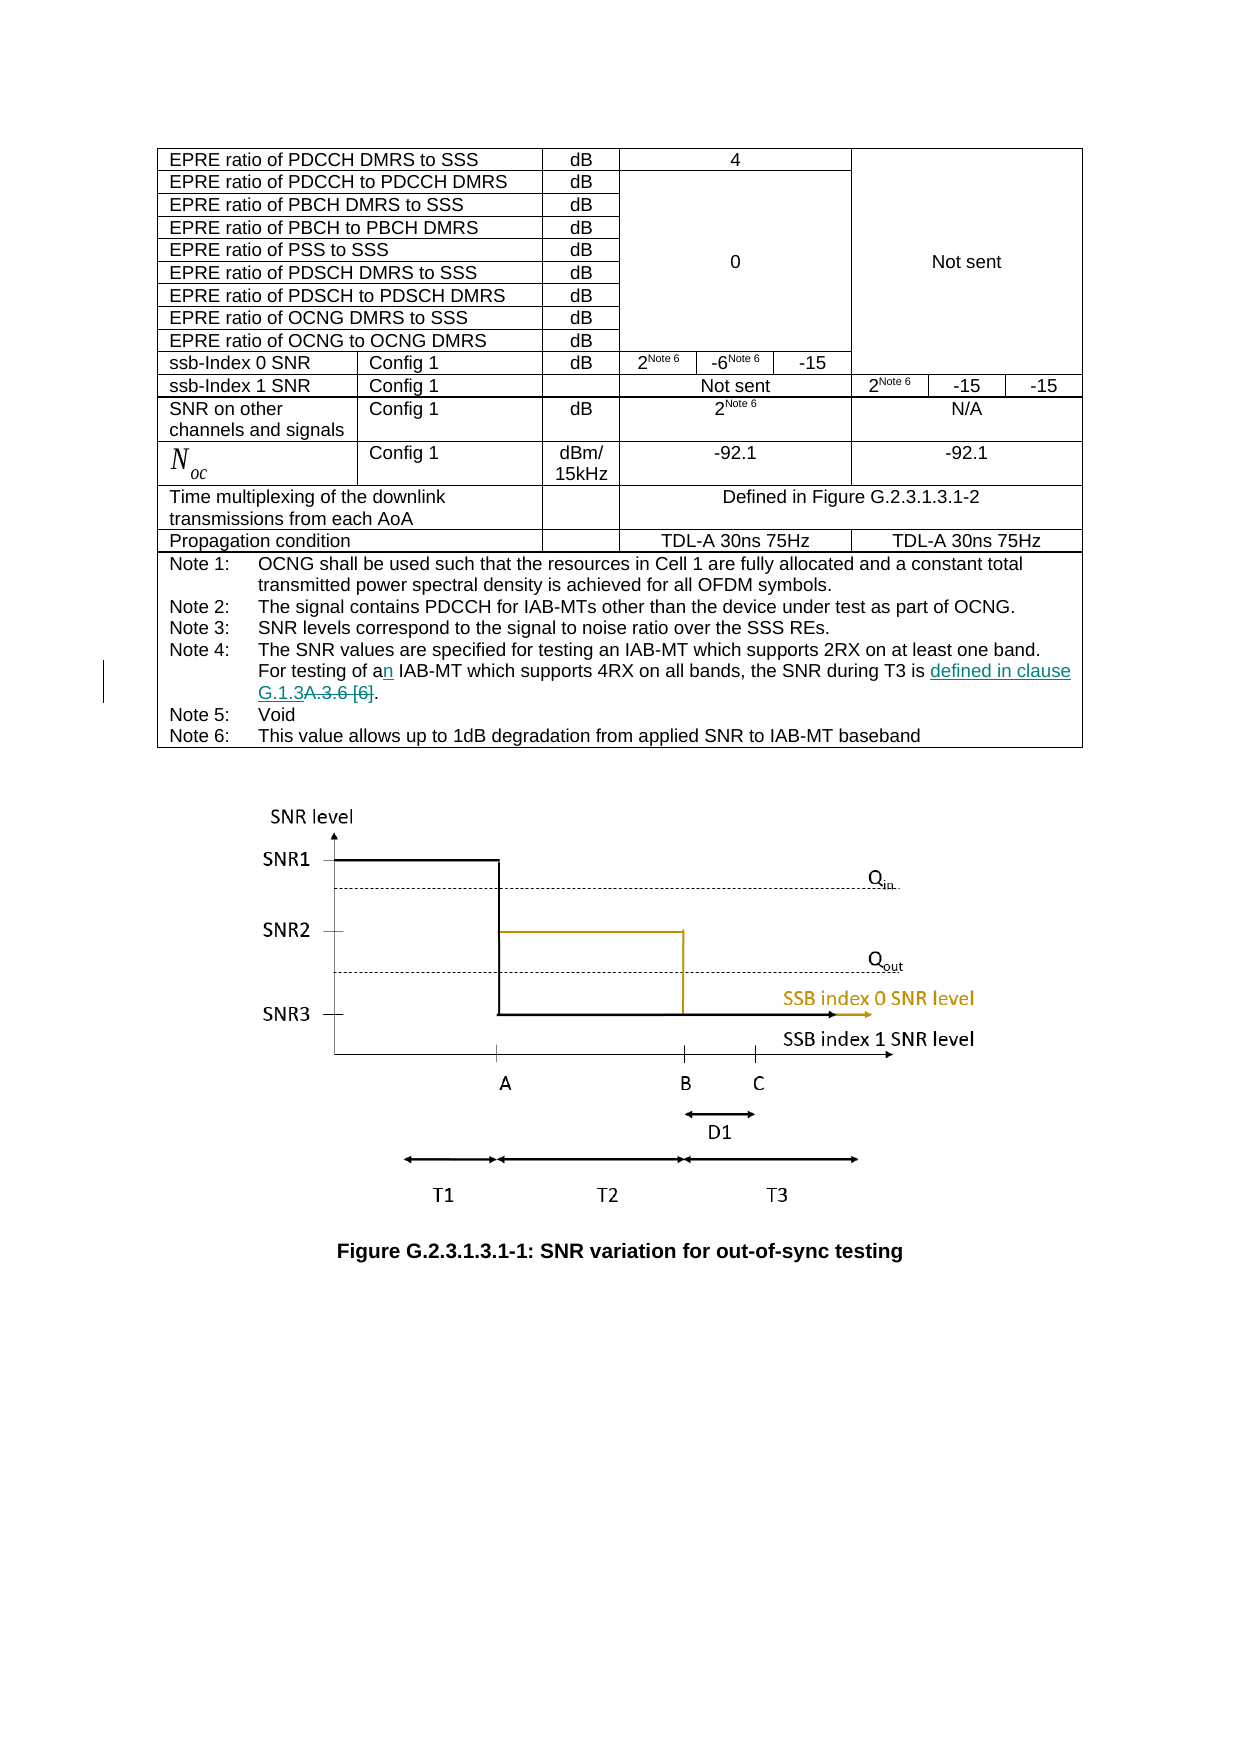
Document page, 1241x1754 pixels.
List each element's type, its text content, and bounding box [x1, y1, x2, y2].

table_cell Config 1 [358, 442, 542, 485]
table_cell 0 [620, 171, 851, 351]
text Figure G.2.3.1.3.1-1: SNR variation for out-of-sync testing [118, 1238, 1122, 1262]
table_cell Note 1: OCNG shall be used such that the resources in Cell 1 are fully allocated and a constant total transmitted power spectral density is achieved for all OFDM symbols. Note 2: The signal contains PDCCH for IAB-MTs other than the device under test as part of OCNG. Note 3: SNR levels correspond to the signal to noise ratio over the SSS REs. Note 4: The SNR values are specified for testing an IAB-MT which supports 2RX on at least one band. For testing of a IAB-MT which supports 4RX on all bands, the SNR during T3 is . Note 5: Void Note 6: This value allows up to 1dB degradation from applied SNR to IAB-MT baseband [158, 553, 1082, 747]
table_cell EPRE ratio of PDCCH to PDCCH DMRS [158, 171, 542, 193]
table_cell EPRE ratio of PBCH to PBCH DMRS [158, 217, 542, 238]
table_cell [158, 442, 357, 485]
table_cell -15 [774, 352, 851, 374]
table_cell -92.1 [852, 442, 1082, 485]
table_cell EPRE ratio of PBCH DMRS to SSS [158, 194, 542, 216]
table_cell dB [543, 330, 619, 351]
table_cell Time multiplexing of the downlink transmissions from each AoA [158, 486, 542, 529]
table_cell EPRE ratio of OCNG to OCNG DMRS [158, 330, 542, 351]
table_cell N/A [852, 398, 1082, 441]
table_cell -6Note 6 [697, 352, 773, 374]
table_cell TDL-A 30ns 75Hz [620, 530, 851, 551]
table_cell EPRE ratio of PDSCH DMRS to SSS [158, 262, 542, 283]
table_cell EPRE ratio of PDSCH to PDSCH DMRS [158, 284, 542, 306]
table_cell dB [543, 262, 619, 283]
table_cell EPRE ratio of PSS to SSS [158, 239, 542, 261]
table_cell Not sent [620, 375, 851, 396]
table_cell dB [543, 149, 619, 170]
table_cell 2Note 6 [620, 398, 851, 441]
table_cell dB [543, 307, 619, 328]
table_cell -15 [1006, 375, 1082, 396]
table_cell dB [543, 217, 619, 238]
table_cell 4 [620, 149, 851, 170]
table_cell dB [543, 352, 619, 374]
picture [242, 790, 999, 1220]
table_cell Config 1 [358, 398, 542, 441]
table_cell [543, 486, 619, 529]
table_cell dB [543, 239, 619, 261]
table_cell 2Note 6 [620, 352, 696, 374]
table_cell TDL-A 30ns 75Hz [852, 530, 1082, 551]
table_cell Config 1 [358, 375, 542, 396]
table_cell [543, 530, 619, 551]
table_cell dBm/ 15kHz [543, 442, 619, 485]
table_cell Not sent [852, 149, 1082, 374]
table_cell dB [543, 171, 619, 193]
table_cell -15 [929, 375, 1005, 396]
table_cell 2Note 6 [852, 375, 928, 396]
table_cell ssb-Index 1 SNR [158, 375, 357, 396]
table_cell ssb-Index 0 SNR [158, 352, 357, 374]
table_cell EPRE ratio of PDCCH DMRS to SSS [158, 149, 542, 170]
table_cell dB [543, 284, 619, 306]
table_cell -92.1 [620, 442, 851, 485]
table_cell dB [543, 398, 619, 441]
table_cell SNR on other channels and signals [158, 398, 357, 441]
table_cell Defined in Figure G.2.3.1.3.1-2 [620, 486, 1082, 529]
table_cell Propagation condition [158, 530, 542, 551]
table_cell EPRE ratio of OCNG DMRS to SSS [158, 307, 542, 328]
table_cell Config 1 [358, 352, 542, 374]
table_cell [543, 375, 619, 396]
table_cell dB [543, 194, 619, 216]
